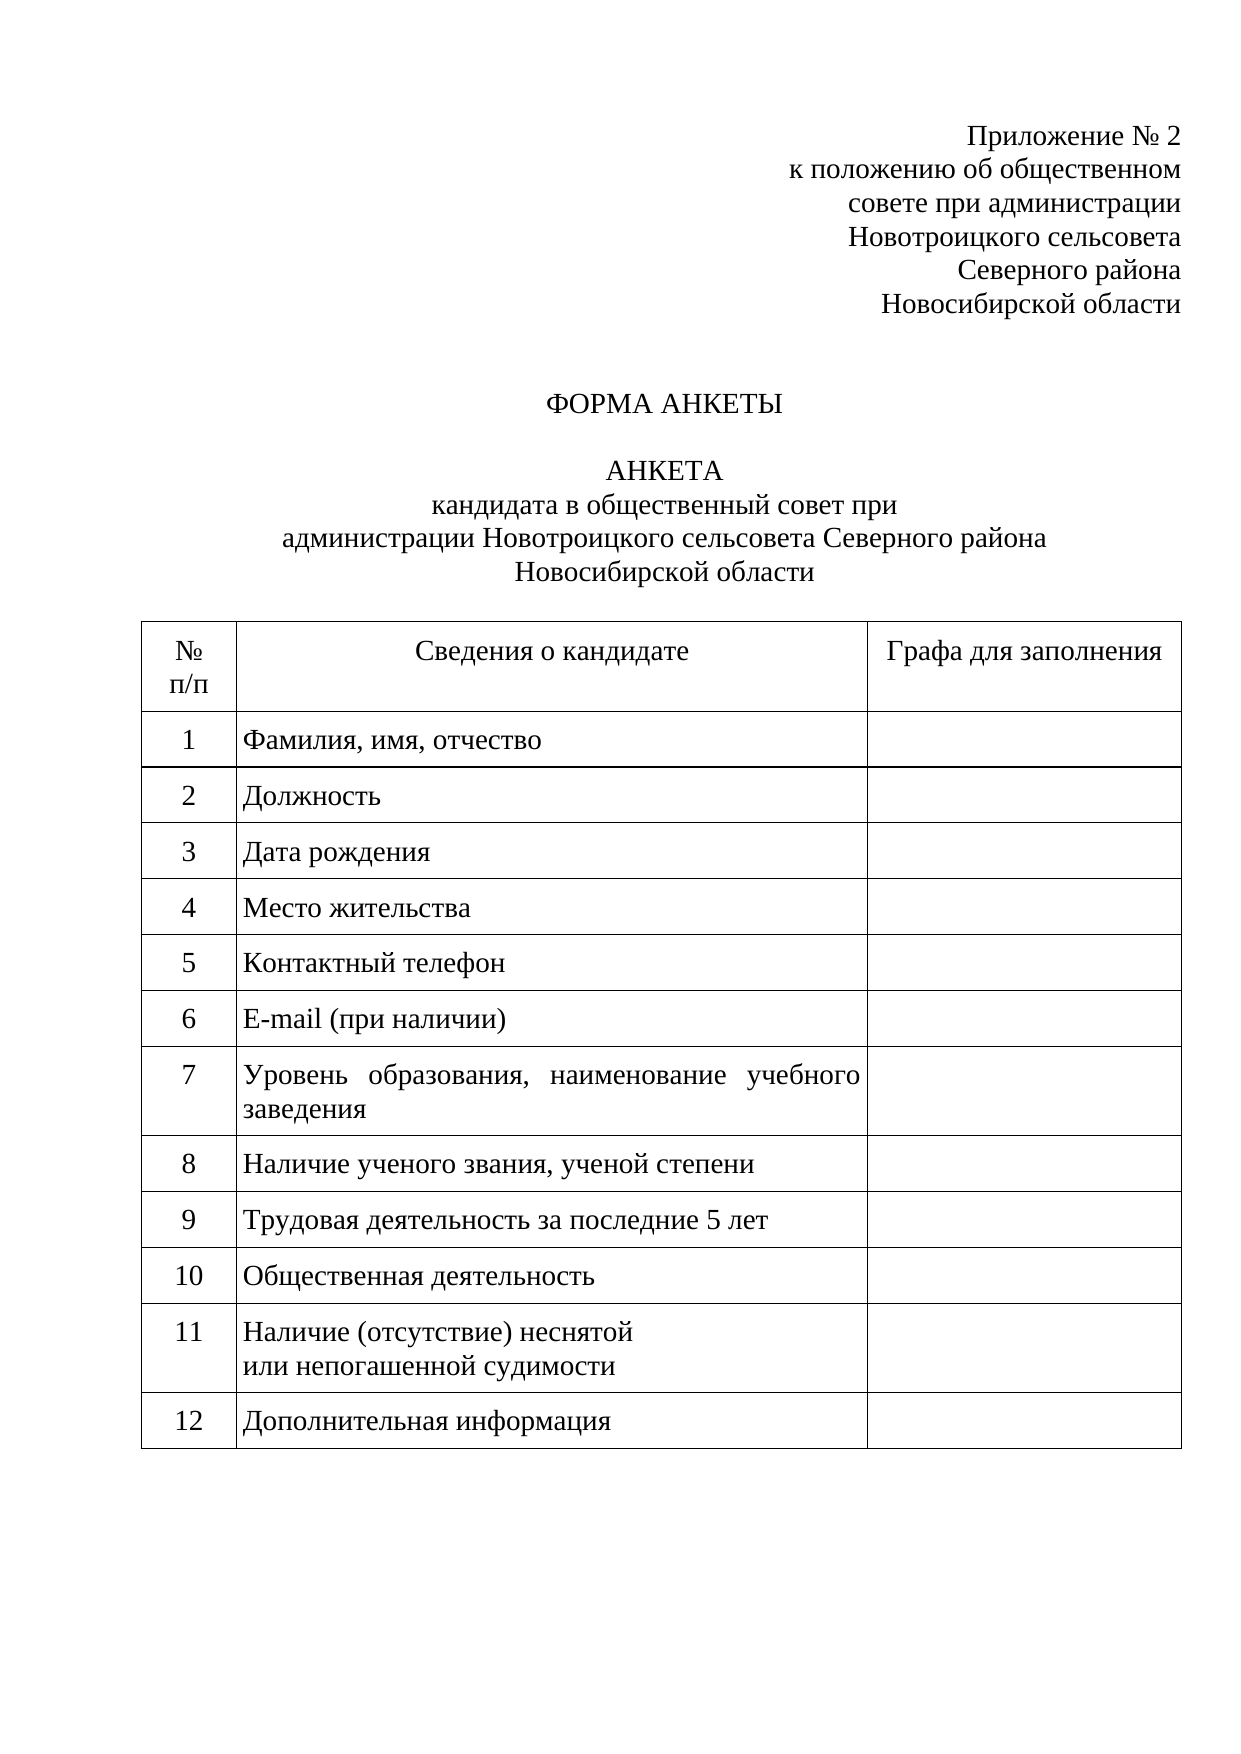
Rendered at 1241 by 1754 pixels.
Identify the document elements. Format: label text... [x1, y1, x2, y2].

table_cell Контактный телефон [237, 935, 867, 990]
table_cell 7 [142, 1047, 236, 1135]
table_cell 1 [142, 712, 236, 766]
text администрации Новотроицкого сельсовета Северного района [148, 521, 1181, 554]
table_cell [868, 1248, 1181, 1302]
text Приложение № 2 [148, 118, 1181, 152]
text Новотроицкого сельсовета [148, 219, 1181, 252]
table_cell 2 [142, 768, 236, 822]
text АНКЕТА [148, 453, 1181, 487]
table_cell 4 [142, 879, 236, 934]
text Новосибирской области [148, 554, 1181, 588]
table_cell Уровень образования, наименование учебного заведения [237, 1047, 867, 1135]
text к положению об общественном [148, 152, 1181, 185]
table_cell E-mail (при наличии) [237, 991, 867, 1046]
table_cell [868, 768, 1181, 822]
table_cell 9 [142, 1192, 236, 1247]
table_cell 5 [142, 935, 236, 990]
text совете при администрации [148, 185, 1181, 219]
text Северного района [148, 252, 1181, 286]
table_header Графа для заполнения [868, 622, 1181, 711]
table_cell Должность [237, 768, 867, 822]
table_cell Общественная деятельность [237, 1248, 867, 1302]
table_cell Трудовая деятельность за последние 5 лет [237, 1192, 867, 1247]
table_header Сведения о кандидате [237, 622, 867, 711]
table_cell Место жительства [237, 879, 867, 934]
text кандидата в общественный совет при [148, 487, 1181, 521]
table_cell [868, 1192, 1181, 1247]
table_cell [868, 991, 1181, 1046]
table_cell Дополнительная информация [237, 1393, 867, 1448]
table_cell [868, 879, 1181, 934]
table_cell [868, 712, 1181, 766]
table_cell Фамилия, имя, отчество [237, 712, 867, 766]
text ФОРМА АНКЕТЫ [148, 386, 1181, 420]
table_cell [868, 935, 1181, 990]
table_cell 8 [142, 1136, 236, 1191]
table_cell [868, 823, 1181, 878]
table_cell 6 [142, 991, 236, 1046]
table_cell Наличие (отсутствие) неснятой или непогашенной судимости [237, 1304, 867, 1392]
table_cell [868, 1047, 1181, 1135]
table_header № п/п [142, 622, 236, 711]
table_cell 12 [142, 1393, 236, 1448]
table_cell 3 [142, 823, 236, 878]
table_cell [868, 1304, 1181, 1392]
table_cell [868, 1136, 1181, 1191]
table_cell Наличие ученого звания, ученой степени [237, 1136, 867, 1191]
text Новосибирской области [148, 286, 1181, 319]
table_cell [868, 1393, 1181, 1448]
table_cell 11 [142, 1304, 236, 1392]
table_cell 10 [142, 1248, 236, 1302]
table_cell Дата рождения [237, 823, 867, 878]
